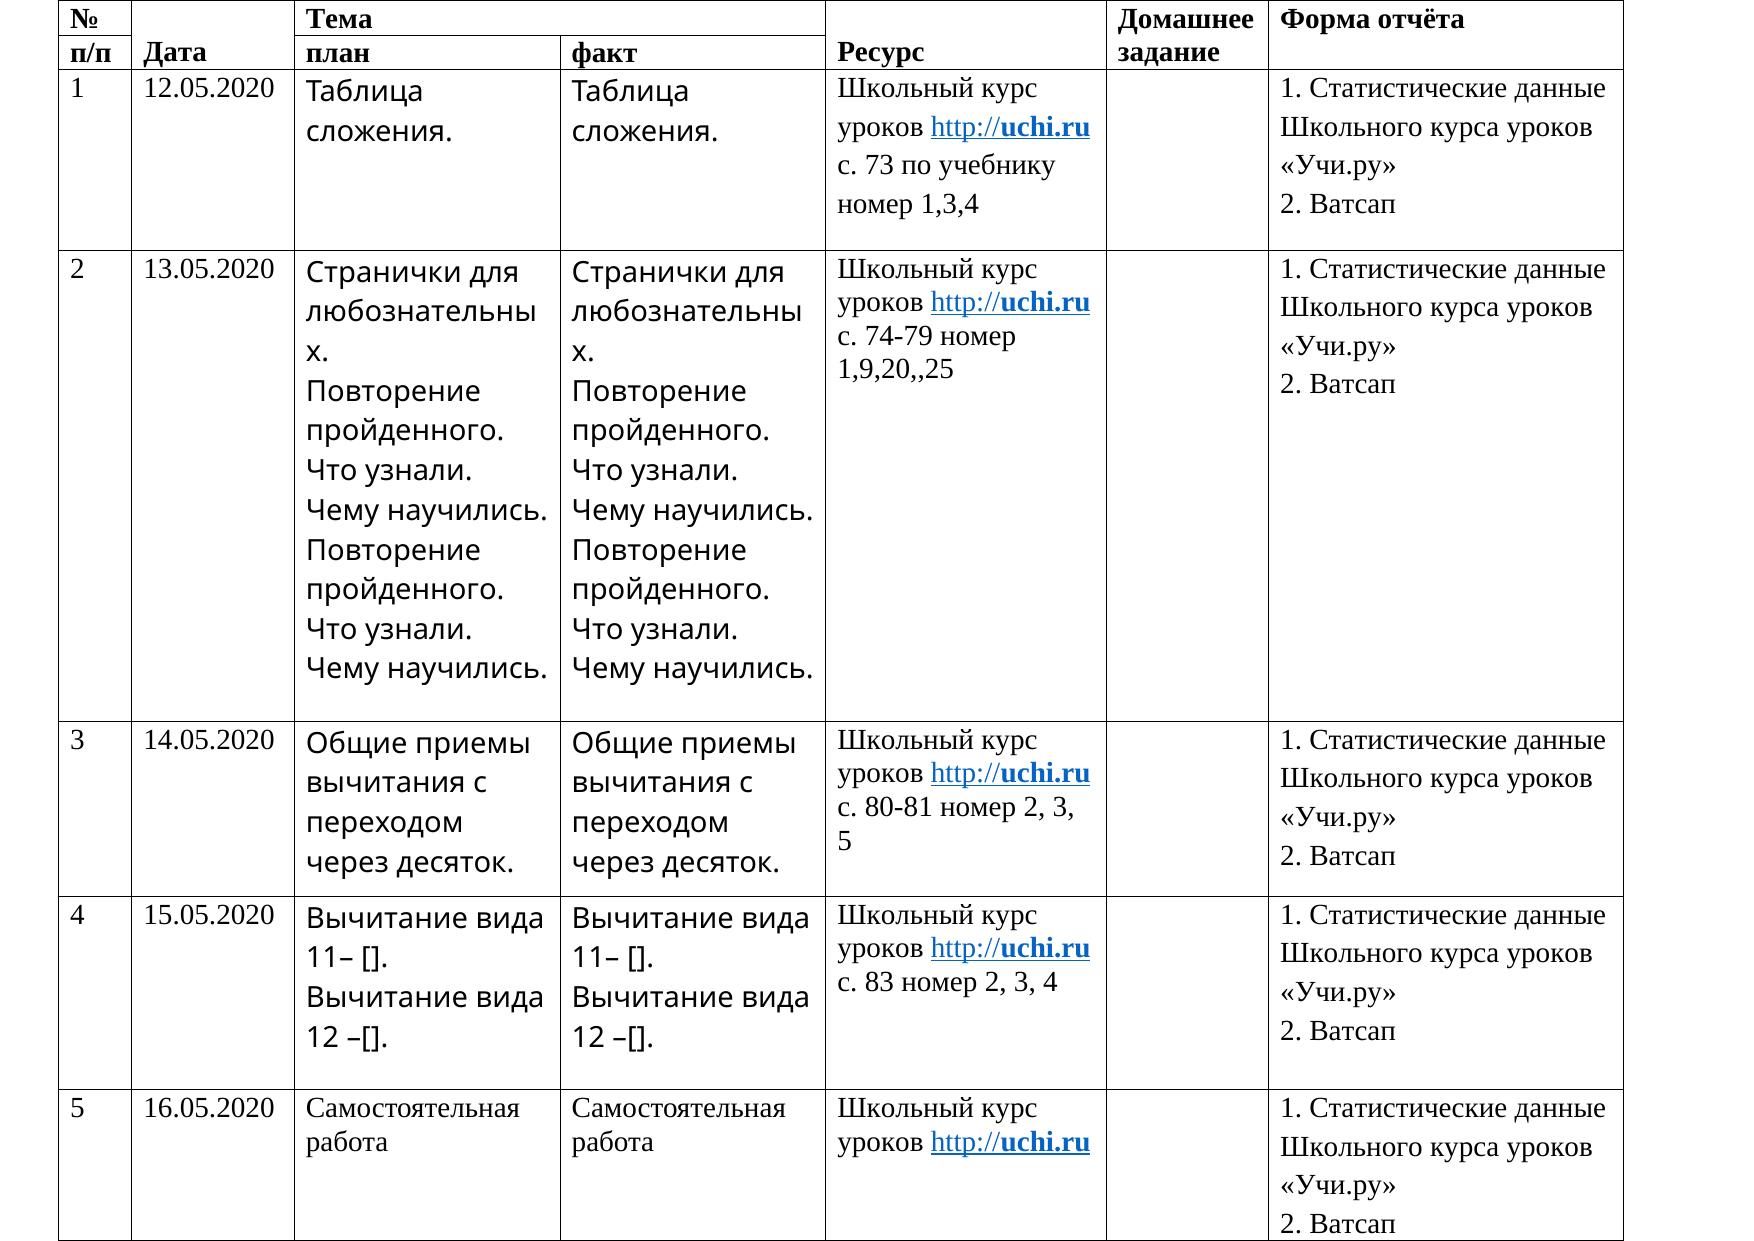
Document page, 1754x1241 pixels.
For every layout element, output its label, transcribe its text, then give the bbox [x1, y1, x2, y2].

table_header Ресурс [826, 1, 1106, 69]
table_cell Странички для любознательных. Повторение пройденного. Что узнали. Чему научились. Повторение пройденного. Что узнали. Чему научились. [561, 251, 825, 721]
table_cell Вычитание вида 11– []. Вычитание вида 12 –[]. [561, 897, 825, 1089]
table_cell Школьный курс уроков http://uchi.ru с. 80-81 номер 2, 3, 5 [826, 722, 1106, 896]
table_cell [1107, 897, 1268, 1089]
table_header Домашнее задание [1107, 1, 1268, 69]
table_cell 1. Статистические данные Школьного курса уроков «Учи.ру» 2. Ватсап [1269, 70, 1623, 250]
table_cell 15.05.2020 [132, 897, 294, 1089]
table_cell Вычитание вида 11– []. Вычитание вида 12 –[]. [295, 897, 560, 1089]
table_cell 2 [59, 251, 131, 721]
table_header № [59, 1, 131, 34]
table_cell 3 [59, 722, 131, 896]
table_cell п/п [59, 36, 131, 69]
table_cell 12.05.2020 [132, 70, 294, 250]
table_cell [1107, 251, 1268, 721]
table_cell 1. Статистические данные Школьного курса уроков «Учи.ру» 2. Ватсап [1269, 722, 1623, 896]
table_cell 16.05.2020 [132, 1090, 294, 1240]
table_header Дата [132, 1, 294, 69]
table_cell Таблица сложения. [295, 70, 560, 250]
table_cell 1 [59, 70, 131, 250]
table_cell план [295, 36, 560, 69]
table_cell Самостоятельная работа [295, 1090, 560, 1240]
table_cell 1. Статистические данные Школьного курса уроков «Учи.ру» 2. Ватсап [1269, 251, 1623, 721]
table_cell Школьный курс уроков http://uchi.ru с. 83 номер 2, 3, 4 [826, 897, 1106, 1089]
table_cell Школьный курс уроков http://uchi.ru [826, 1090, 1106, 1240]
table_cell 5 [59, 1090, 131, 1240]
table_cell Школьный курс уроков http://uchi.ru с. 74-79 номер 1,9,20,,25 [826, 251, 1106, 721]
table_cell 1. Статистические данные Школьного курса уроков «Учи.ру» 2. Ватсап [1269, 897, 1623, 1089]
table_cell 14.05.2020 [132, 722, 294, 896]
table_cell [1107, 70, 1268, 250]
table_cell Школьный курс уроков http://uchi.ru с. 73 по учебнику номер 1,3,4 [826, 70, 1106, 250]
table_cell 1. Статистические данные Школьного курса уроков «Учи.ру» 2. Ватсап [1269, 1090, 1623, 1240]
table_header Форма отчёта [1269, 1, 1623, 69]
table_cell Странички для любознательных. Повторение пройденного. Что узнали. Чему научились. Повторение пройденного. Что узнали. Чему научились. [295, 251, 560, 721]
table_cell Общие приемы вычитания с переходом через десяток. [561, 722, 825, 896]
table_cell [1107, 722, 1268, 896]
table_cell Самостоятельная работа [561, 1090, 825, 1240]
table_cell Таблица сложения. [561, 70, 825, 250]
table_cell факт [561, 36, 825, 69]
table_cell 4 [59, 897, 131, 1089]
table_cell 13.05.2020 [132, 251, 294, 721]
table_header Тема [295, 1, 825, 34]
table_cell Общие приемы вычитания с переходом через десяток. [295, 722, 560, 896]
table_cell [1107, 1090, 1268, 1240]
